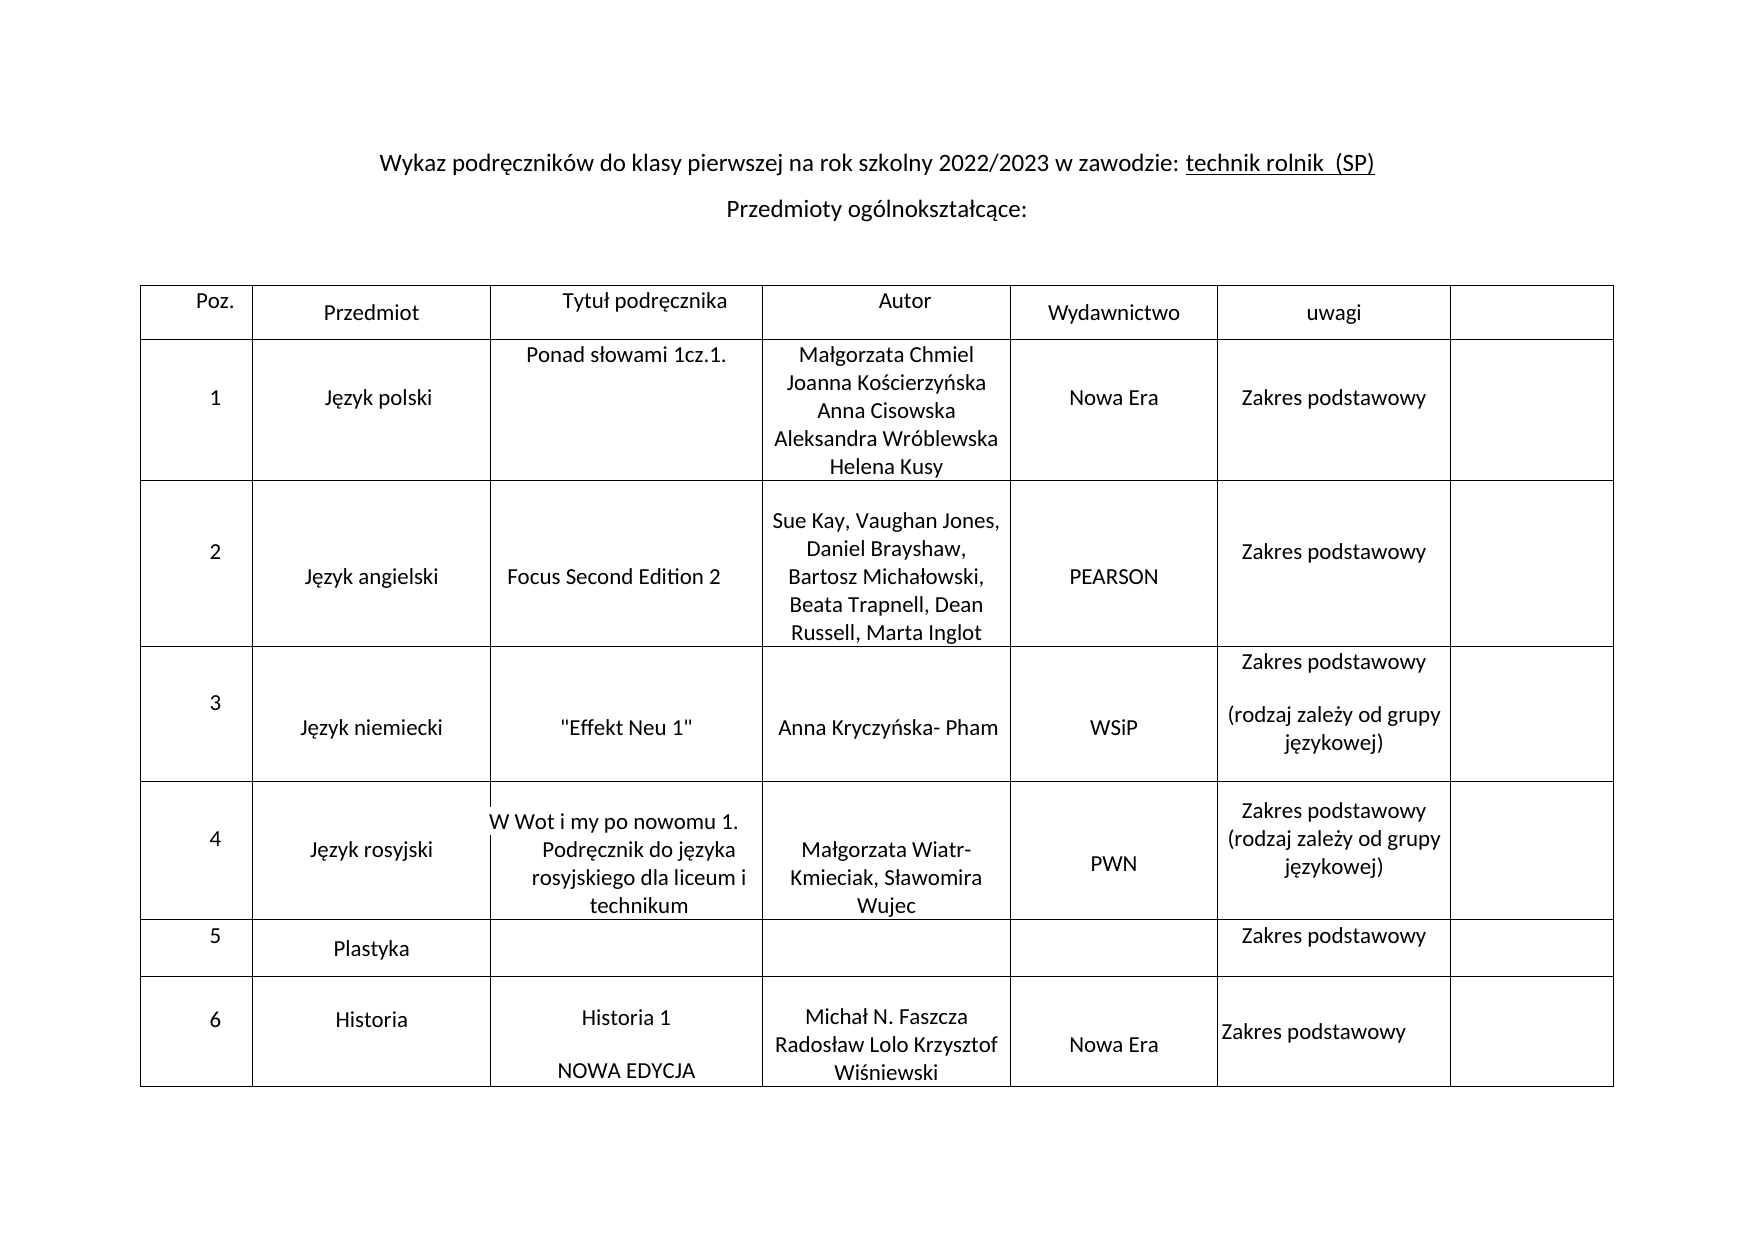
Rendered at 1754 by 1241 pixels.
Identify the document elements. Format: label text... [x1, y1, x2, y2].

table_cell Język polski [253, 340, 490, 480]
table_cell 6 [141, 977, 252, 1086]
table_cell Małgorzata Wiatr-Kmieciak, Sławomira Wujec [763, 782, 1010, 919]
table_cell Michał N. Faszcza Radosław Lolo Krzysztof Wiśniewski [763, 977, 1010, 1086]
table_cell [1451, 782, 1613, 919]
table_cell Plastyka [253, 920, 490, 976]
table_cell [763, 920, 1010, 976]
table_cell [491, 920, 762, 976]
table_cell Zakres podstawowy [1218, 340, 1450, 480]
table_cell 5 [141, 920, 252, 976]
table_header Tytuł podręcznika [491, 286, 762, 339]
table_cell [1451, 481, 1613, 646]
table_cell 1 [141, 340, 252, 480]
table_cell PWN [1011, 782, 1217, 919]
table_cell Język niemiecki [253, 647, 490, 781]
table_header Autor [763, 286, 1010, 339]
table_header Poz. [141, 286, 252, 339]
table_cell Język rosyjski [253, 782, 490, 919]
table_cell Zakres podstawowy (rodzaj zależy od grupy językowej) [1218, 647, 1450, 781]
table_cell Focus Second Edition 2 [491, 481, 762, 646]
table_cell Zakres podstawowy [1218, 977, 1450, 1086]
table_cell 2 [141, 481, 252, 646]
table_cell [1011, 920, 1217, 976]
table_cell Ponad słowami 1cz.1. [491, 340, 762, 480]
table_cell [1451, 340, 1613, 480]
table_cell Historia [253, 977, 490, 1086]
title Wykaz podręczników do klasy pierwszej na rok szkolny 2022/2023 w zawodzie: technik rolnik (SP) [148, 148, 1606, 178]
table_header Przedmiot [253, 286, 490, 339]
table_cell [1451, 920, 1613, 976]
table_cell 3 [141, 647, 252, 781]
table_cell Zakres podstawowy [1218, 481, 1450, 646]
table_cell Anna Kryczyńska- Pham [763, 647, 1010, 781]
table_cell 4 [141, 782, 252, 919]
table_cell Nowa Era [1011, 977, 1217, 1086]
table_cell PEARSON [1011, 481, 1217, 646]
table_cell [1451, 647, 1613, 781]
table_cell Małgorzata Chmiel Joanna Kościerzyńska Anna Cisowska Aleksandra Wróblewska Helena Kusy [763, 340, 1010, 480]
table_header uwagi [1218, 286, 1450, 339]
table_cell Zakres podstawowy [1218, 920, 1450, 976]
table_cell WSiP [1011, 647, 1217, 781]
table_cell Zakres podstawowy (rodzaj zależy od grupy językowej) [1218, 782, 1450, 919]
table_cell Język angielski [253, 481, 490, 646]
table_cell Historia 1 NOWA EDYCJA [491, 977, 762, 1086]
title Przedmioty ogólnokształcące: [148, 193, 1606, 224]
table_cell Nowa Era [1011, 340, 1217, 480]
table_cell Sue Kay, Vaughan Jones, Daniel Brayshaw, Bartosz Michałowski, Beata Trapnell, Dean Russell, Marta Inglot [763, 481, 1010, 646]
table_header Wydawnictwo [1011, 286, 1217, 339]
table_cell [1451, 977, 1613, 1086]
table_header [1451, 286, 1613, 339]
table_cell "Effekt Neu 1" [491, 647, 762, 781]
table_cell W Wot i my po nowomu 1. Podręcznik do języka rosyjskiego dla liceum i technikum [491, 782, 762, 919]
